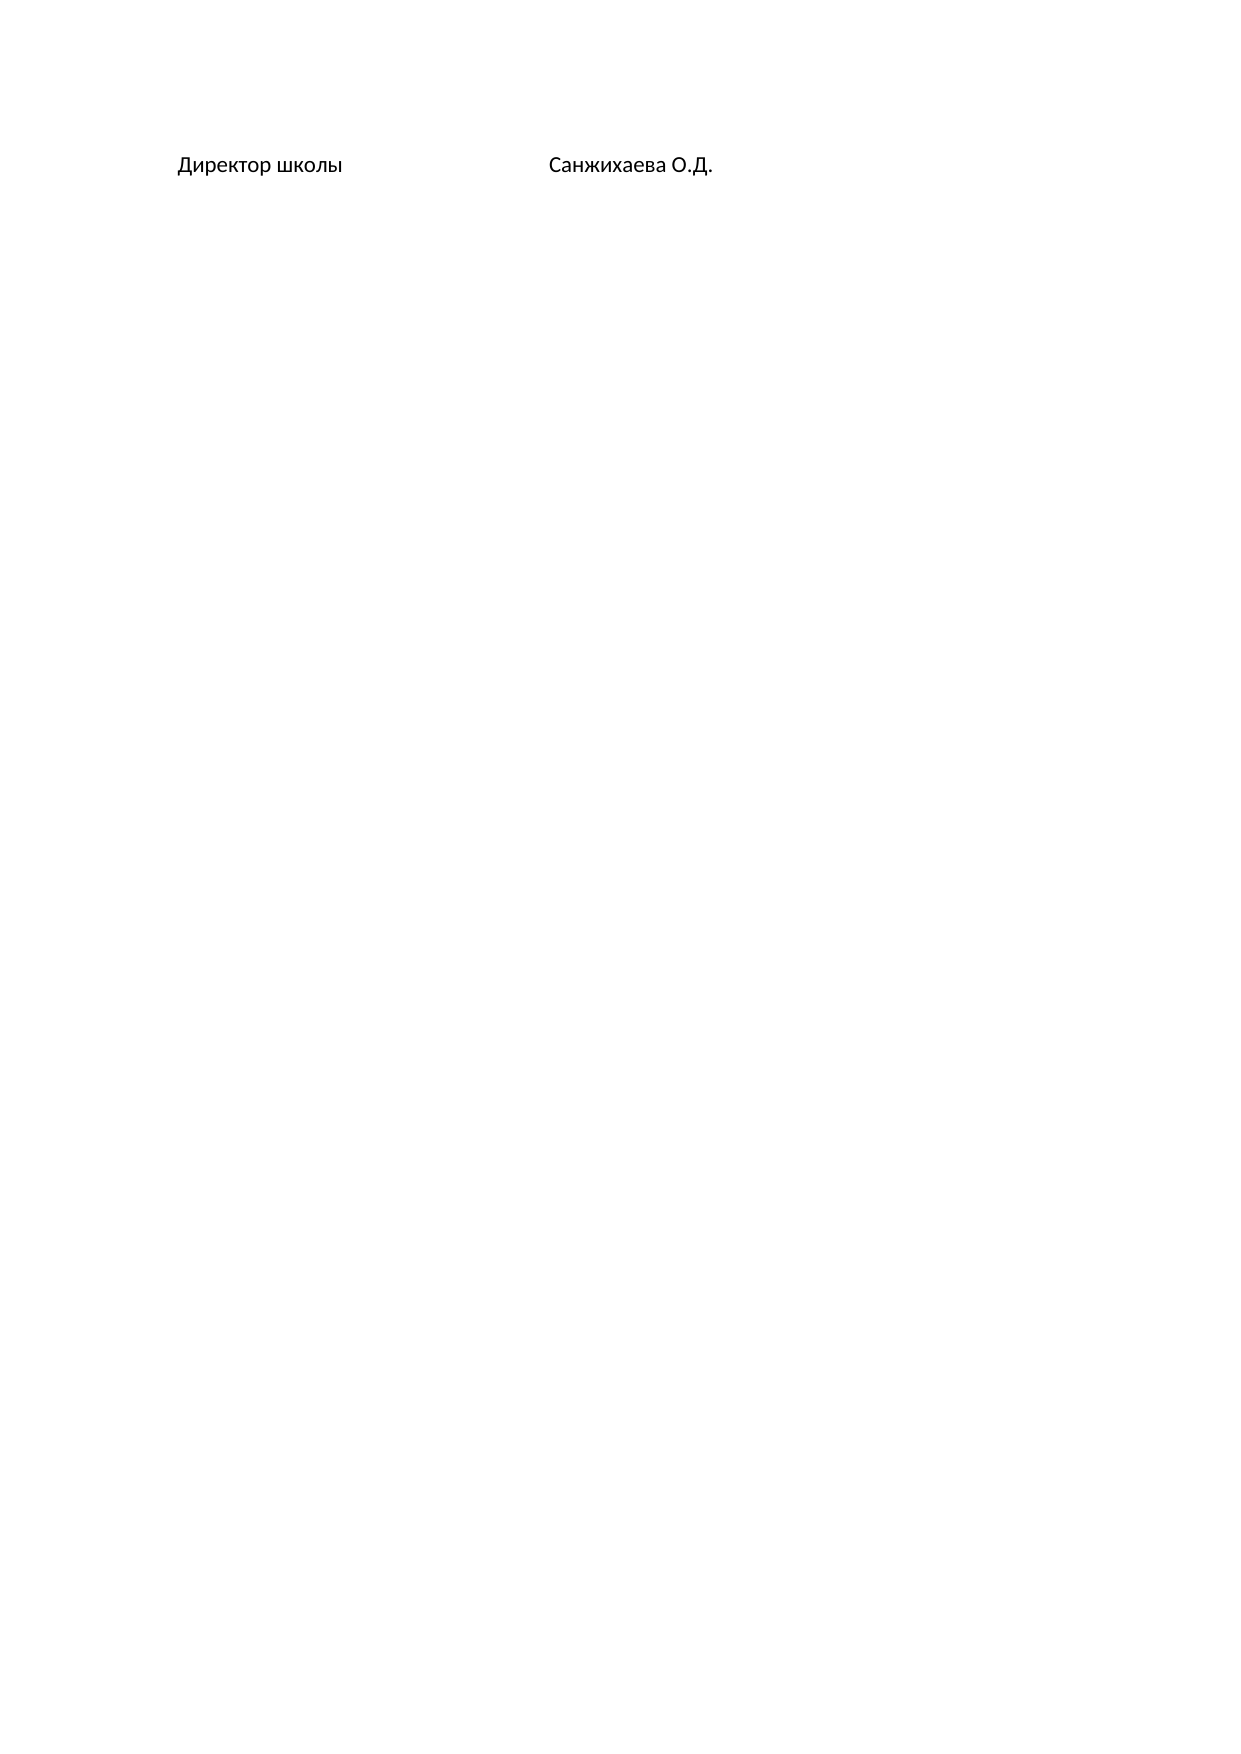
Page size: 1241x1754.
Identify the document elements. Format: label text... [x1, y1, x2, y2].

text Директор школы Санжихаева О.Д. [177, 150, 1152, 178]
